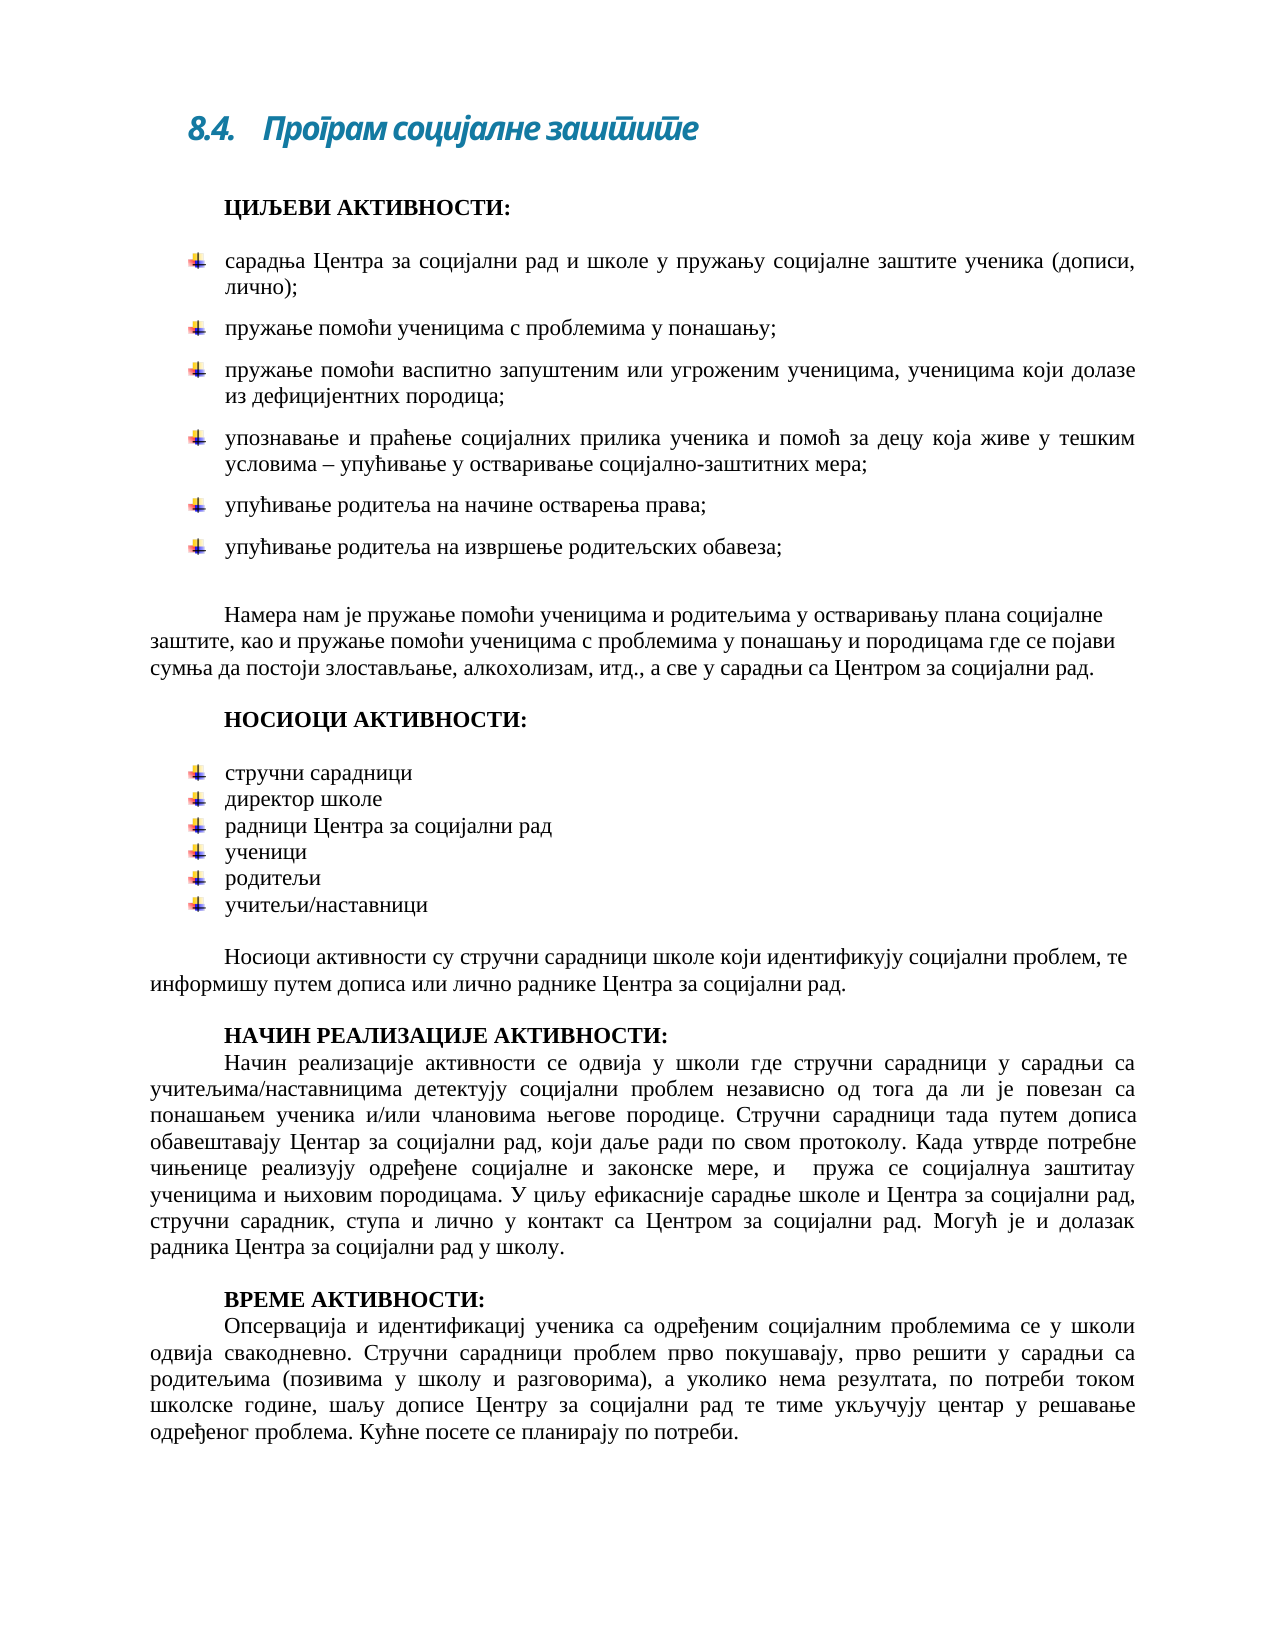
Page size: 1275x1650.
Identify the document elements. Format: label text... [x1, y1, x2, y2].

text НОСИОЦИ АКТИВНОСТИ: [150, 706, 1137, 733]
list стручни сарадници [187, 759, 1137, 785]
list упознавање и праћење социјалних прилика ученика и помоћ за децу која живе у тешким условима – упућивање у остваривање социјално-заштитних мера; [187, 424, 1137, 476]
list учитељи/наставници [187, 891, 1137, 917]
list ученици [187, 838, 1137, 864]
text ЦИЉЕВИ АКТИВНОСТИ: [150, 194, 1137, 220]
picture [188, 790, 206, 807]
text Опсервација и идентификациј ученика са одређеним социјалним проблемима се у школи одвија свакодневно. Стручни сарадници проблем прво покушавају, прво решити у сарадњи са родитељима (позивима у школу и разговорима), а уколико нема резултата, по потреби током школске године, шаљу дописе Центру за социјални рад те тиме укључују центар у решавање одређеног проблема. Кућне посете се планирају по потреби. [150, 1312, 1137, 1444]
list пружање помоћи ученицима с проблемима у понашању; [187, 314, 1137, 341]
text НАЧИН РЕАЛИЗАЦИЈЕ АКТИВНОСТИ: [150, 1022, 1137, 1049]
picture [188, 319, 206, 336]
picture [188, 428, 206, 446]
list пружање помоћи васпитно запуштеним или угроженим ученицима, ученицима који долазе из дефицијентних породица; [187, 356, 1137, 409]
subtitle Програм социјалне заштите [187, 105, 1137, 151]
picture [188, 895, 206, 912]
picture [188, 251, 206, 269]
list директор школе [187, 785, 1137, 812]
text ВРЕМЕ АКТИВНОСТИ: [150, 1286, 1137, 1312]
list радници Центра за социјални рад [187, 812, 1137, 838]
picture [188, 869, 206, 886]
list упућивање родитеља на начине остварења права; [187, 492, 1137, 518]
list упућивање родитеља на извршење родитељских обавеза; [187, 533, 1137, 559]
text Намера нам је пружање помоћи ученицима и родитељима у остваривању плана социјалне заштите, као и пружање помоћи ученицима с проблемима у понашању и породицама где се појави сумња да постоји злостављање, алкохолизам, итд., а све у сарадњи са Центром за социјални рад. [150, 601, 1137, 680]
picture [188, 816, 206, 834]
picture [188, 842, 206, 860]
picture [188, 763, 206, 781]
picture [188, 360, 206, 378]
text Начин реализације активности се одвија у школи где стручни сарадници у сарадњи са учитељима/наставницима детектују социјални проблем независно од тога да ли је повезан са понашањем ученика и/или члановима његове породице. Стручни сарадници тада путем дописа обавештавају Центар за социјални рад, који даље ради по свом протоколу. Када утврде потребне чињенице реализују одређене социјалне и законске мере, и пружа се социјалнуа заштитау ученицима и њиховим породицама. У циљу ефикасније сарадње школе и Центра за социјални рад, стручни сарадник, ступа и лично у контакт са Центром за социјални рад. Могућ је и долазак радника Центра за социјални рад у школу. [150, 1049, 1137, 1260]
picture [188, 537, 206, 555]
text Носиоци активности су стручни сарадници школе који идентификују социјални проблем, те информишу путем дописа или лично раднике Центра за социјални рад. [150, 943, 1137, 996]
picture [188, 496, 206, 513]
list родитељи [187, 864, 1137, 891]
list сарадња Центра за социјални рад и школе у пружању социјалне заштите ученика (дописи, лично); [187, 247, 1137, 299]
